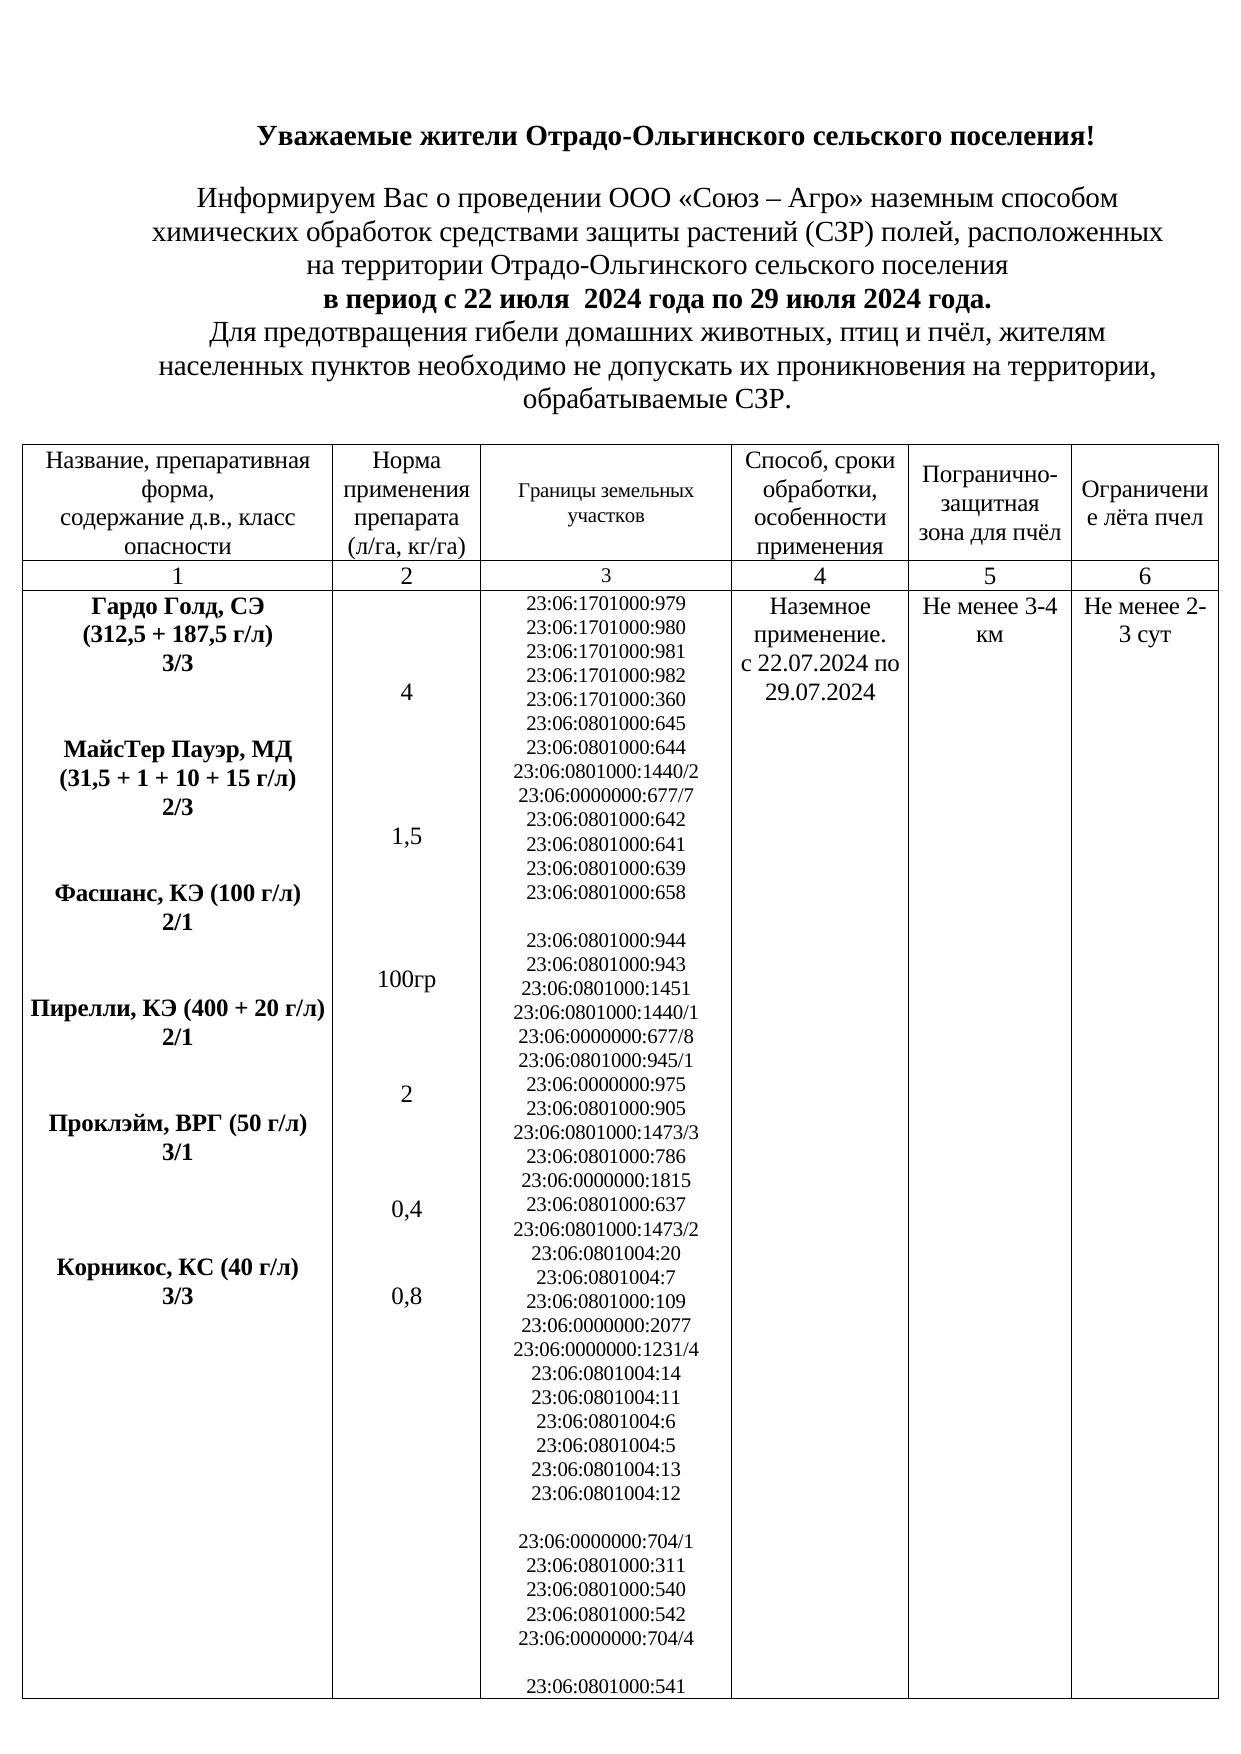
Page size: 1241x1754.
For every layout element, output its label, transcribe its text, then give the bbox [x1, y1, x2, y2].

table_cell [732, 591, 908, 1698]
table_cell 6 [1072, 561, 1218, 590]
table_header Норма применения препарата (л/га, кг/га) [333, 445, 480, 560]
table_header Способ, сроки обработки, особенности применения [732, 445, 908, 560]
table_header Погранично-защитная зона для пчёл [909, 445, 1071, 560]
table_header Название, препаративная форма, содержание д.в., класс опасности [23, 445, 332, 560]
text Информируем Вас о проведении ООО «Союз – Агро» наземным способом химических обработок средствами защиты растений (СЗР) полей, расположенных на территории Отрадо-Ольгинского сельского поселения [148, 180, 1167, 281]
table_cell 5 [909, 561, 1071, 590]
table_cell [23, 591, 332, 1698]
table_header Границы земельных участков [481, 445, 731, 560]
table_cell 4 [732, 561, 908, 590]
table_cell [333, 591, 480, 1698]
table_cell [481, 591, 731, 1698]
table_cell 3 [481, 561, 731, 590]
text в период с 22 июля 2024 года по 29 июля 2024 года. [148, 281, 1167, 314]
table_cell Не менее 2-3 сут [1072, 591, 1218, 1698]
text Уважаемые жители Отрадо-Ольгинского сельского поселения! [185, 118, 1167, 152]
table_header Ограничение лёта пчел [1072, 445, 1218, 560]
text Для предотвращения гибели домашних животных, птиц и пчёл, жителям населенных пунктов необходимо не допускать их проникновения на территории, обрабатываемые СЗР. [148, 314, 1167, 415]
table_cell 1 [23, 561, 332, 590]
table_cell Не менее 3-4 км [909, 591, 1071, 1698]
table_cell 2 [333, 561, 480, 590]
